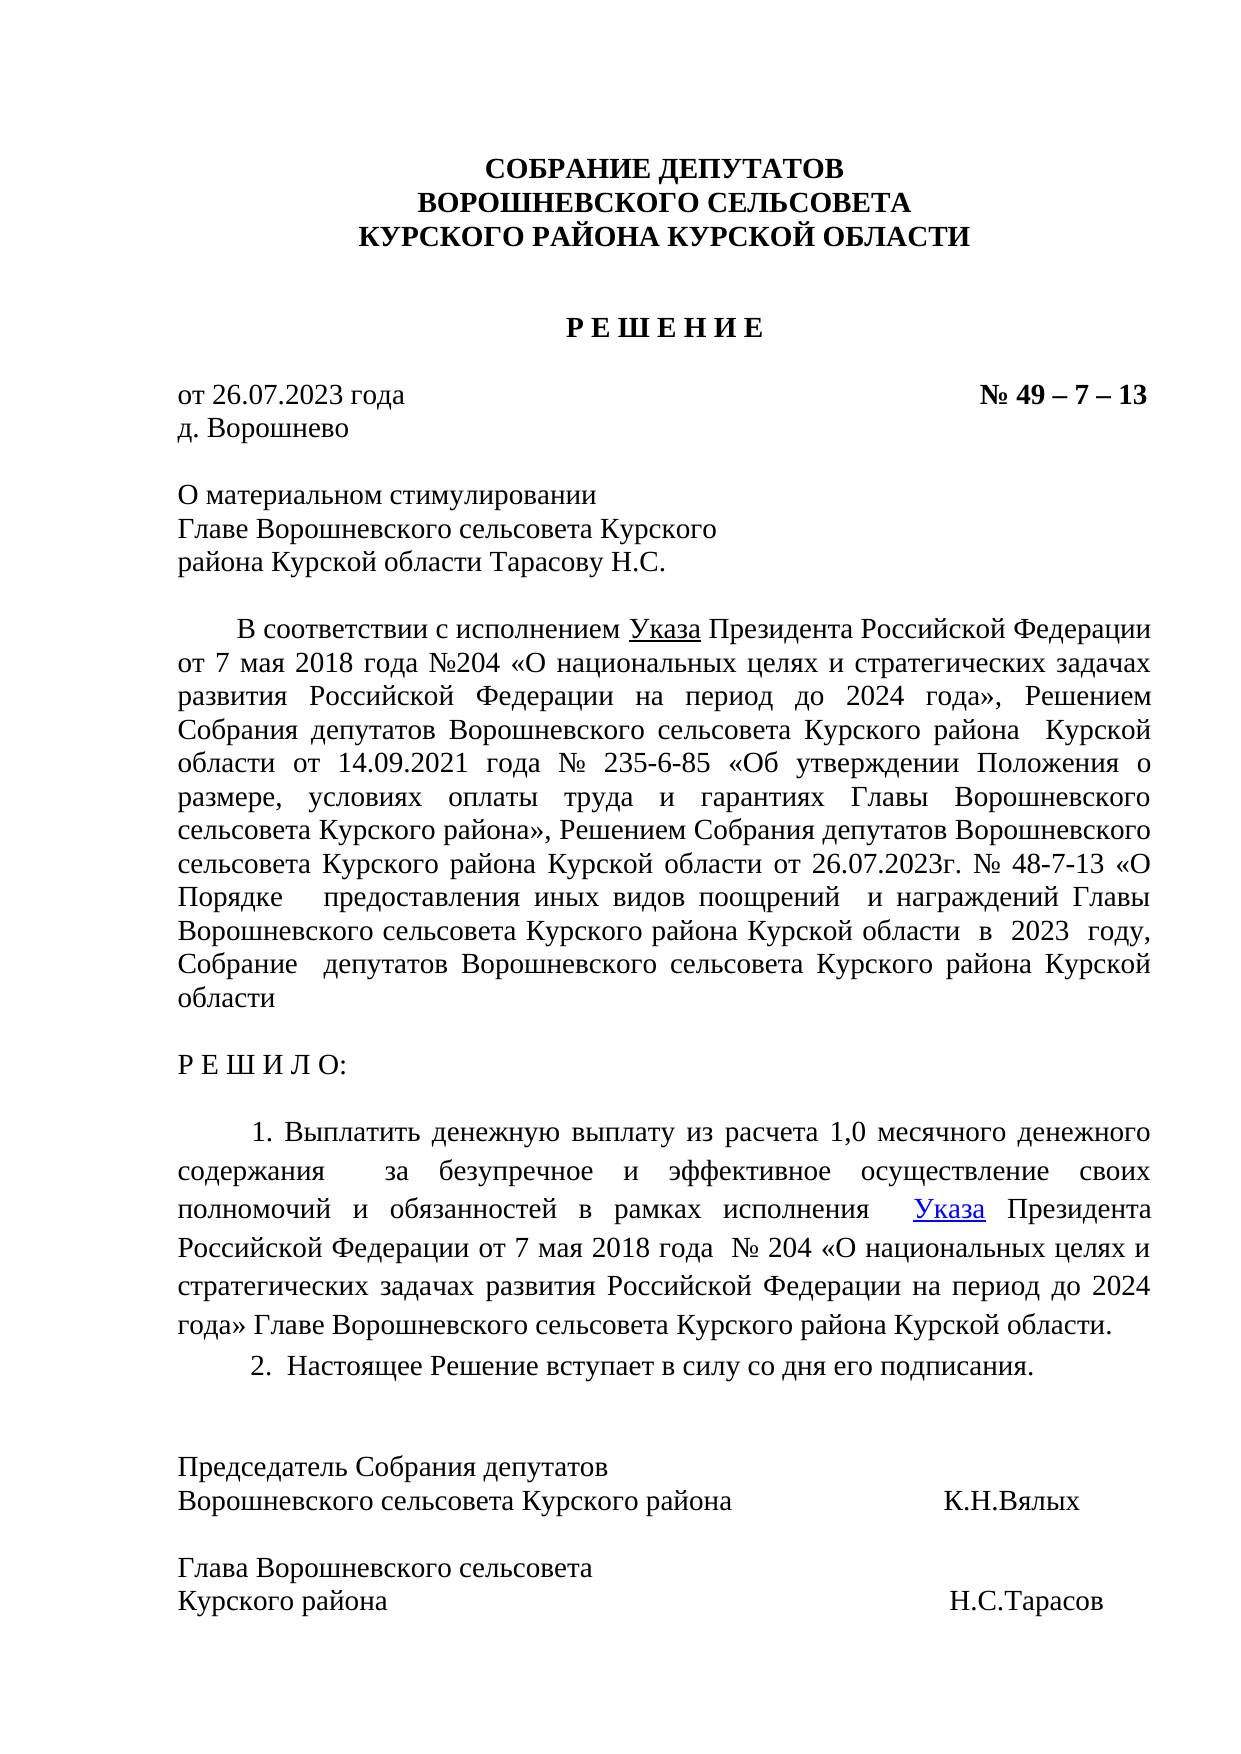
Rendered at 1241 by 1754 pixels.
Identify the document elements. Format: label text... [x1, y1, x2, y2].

text 2. Настоящее Решение вступает в силу со дня его подписания. [177, 1348, 1152, 1382]
text ВОРОШНЕВСКОГО СЕЛЬСОВЕТА [177, 185, 1152, 219]
text Главе Ворошневского сельсовета Курского [177, 511, 1152, 544]
text д. Ворошнево [177, 410, 1152, 444]
text КУРСКОГО РАЙОНА КУРСКОЙ ОБЛАСТИ [177, 219, 1152, 252]
text района Курской области Тарасову Н.С. [177, 544, 1152, 578]
text от 26.07.2023 года № 49 – 7 – 13 [177, 377, 1152, 410]
text О материальном стимулировании [177, 477, 1152, 511]
text Р Е Ш Е Н И Е [177, 310, 1152, 343]
text СОБРАНИЕ ДЕПУТАТОВ [177, 152, 1152, 185]
text Председатель Собрания депутатов [177, 1449, 1152, 1483]
text Р Е Ш И Л О: [177, 1047, 1152, 1081]
text Глава Ворошневского сельсовета [177, 1550, 1152, 1583]
text Курского района Н.С.Тарасов [177, 1583, 1152, 1617]
text Ворошневского сельсовета Курского района К.Н.Вялых [177, 1483, 1152, 1516]
text 1. Выплатить денежную выплату из расчета 1,0 месячного денежного содержания за безупречное и эффективное осуществление своих полномочий и обязанностей в рамках исполнения Указа Президента Российской Федерации от 7 мая 2018 года № 204 «О национальных целях и стратегических задачах развития Российской Федерации на период до 2024 года» Главе Ворошневского сельсовета Курского района Курской области. [177, 1114, 1152, 1343]
text В соответствии с исполнением Указа Президента Российской Федерации от 7 мая 2018 года №204 «О национальных целях и стратегических задачах развития Российской Федерации на период до 2024 года», Решением Собрания депутатов Ворошневского сельсовета Курского района Курской области от 14.09.2021 года № 235-6-85 «Об утверждении Положения о размере, условиях оплаты труда и гарантиях Главы Ворошневского сельсовета Курского района», Решением Собрания депутатов Ворошневского сельсовета Курского района Курской области от 26.07.2023г. № 48-7-13 «О Порядке предоставления иных видов поощрений и награждений Главы Ворошневского сельсовета Курского района Курской области в 2023 году, Собрание депутатов Ворошневского сельсовета Курского района Курской области [177, 611, 1152, 1014]
